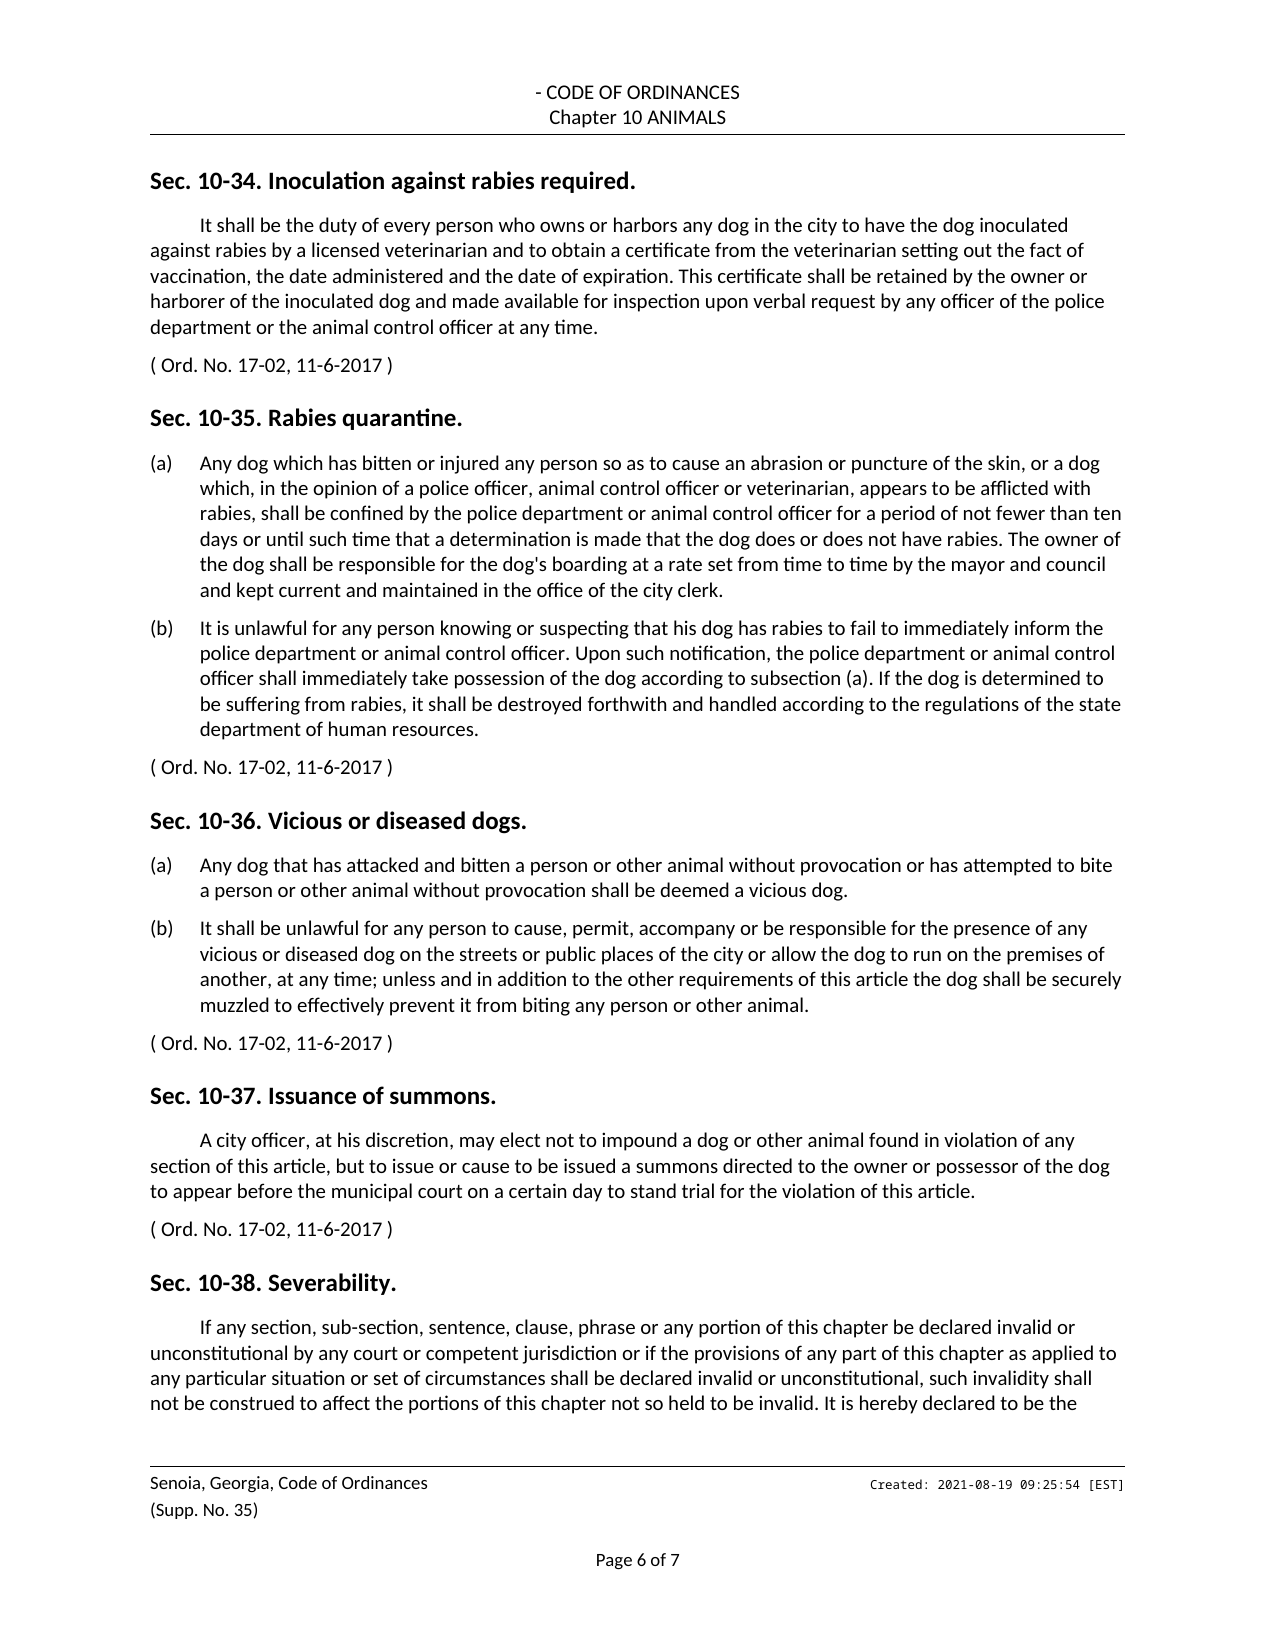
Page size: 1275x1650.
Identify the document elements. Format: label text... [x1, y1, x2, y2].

text ( Ord. No. 17-02, 11-6-2017 ) [150, 754, 1125, 780]
text ( Ord. No. 17-02, 11-6-2017 ) [150, 1030, 1125, 1055]
text Sec. 10-38. Severability. [150, 1267, 1125, 1297]
text ( Ord. No. 17-02, 11-6-2017 ) [150, 352, 1125, 377]
list (b) It is unlawful for any person knowing or suspecting that his dog has rabies to fail to immediately inform the police department or animal control officer. Upon such notification, the police department or animal control officer shall immediately take possession of the dog according to subsection (a). If the dog is determined to be suffering from rabies, it shall be destroyed forthwith and handled according to the regulations of the state department of human resources. [150, 615, 1125, 742]
text Sec. 10-35. Rabies quarantine. [150, 402, 1125, 433]
text ( Ord. No. 17-02, 11-6-2017 ) [150, 1216, 1125, 1242]
text Sec. 10-37. Issuance of summons. [150, 1080, 1125, 1111]
list (a) Any dog which has bitten or injured any person so as to cause an abrasion or puncture of the skin, or a dog which, in the opinion of a police officer, animal control officer or veterinarian, appears to be afflicted with rabies, shall be confined by the police department or animal control officer for a period of not fewer than ten days or until such time that a determination is made that the dog does or does not have rabies. The owner of the dog shall be responsible for the dog's boarding at a rate set from time to time by the mayor and council and kept current and maintained in the office of the city clerk. [150, 450, 1125, 602]
text A city officer, at his discretion, may elect not to impound a dog or other animal found in violation of any section of this article, but to issue or cause to be issued a summons directed to the owner or possessor of the dog to appear before the municipal court on a certain day to stand trial for the violation of this article. [150, 1128, 1125, 1204]
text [150, 1314, 1125, 1416]
list (b) It shall be unlawful for any person to cause, permit, accompany or be responsible for the presence of any vicious or diseased dog on the streets or public places of the city or allow the dog to run on the premises of another, at any time; unless and in addition to the other requirements of this article the dog shall be securely muzzled to effectively prevent it from biting any person or other animal. [150, 916, 1125, 1017]
text Sec. 10-36. Vicious or diseased dogs. [150, 805, 1125, 835]
list (a) Any dog that has attacked and bitten a person or other animal without provocation or has attempted to bite a person or other animal without provocation shall be deemed a vicious dog. [150, 852, 1125, 903]
text It shall be the duty of every person who owns or harbors any dog in the city to have the dog inoculated against rabies by a licensed veterinarian and to obtain a certificate from the veterinarian setting out the fact of vaccination, the date administered and the date of expiration. This certificate shall be retained by the owner or harborer of the inoculated dog and made available for inspection upon verbal request by any officer of the police department or the animal control officer at any time. [150, 212, 1125, 339]
text Sec. 10-34. Inoculation against rabies required. [150, 165, 1125, 195]
